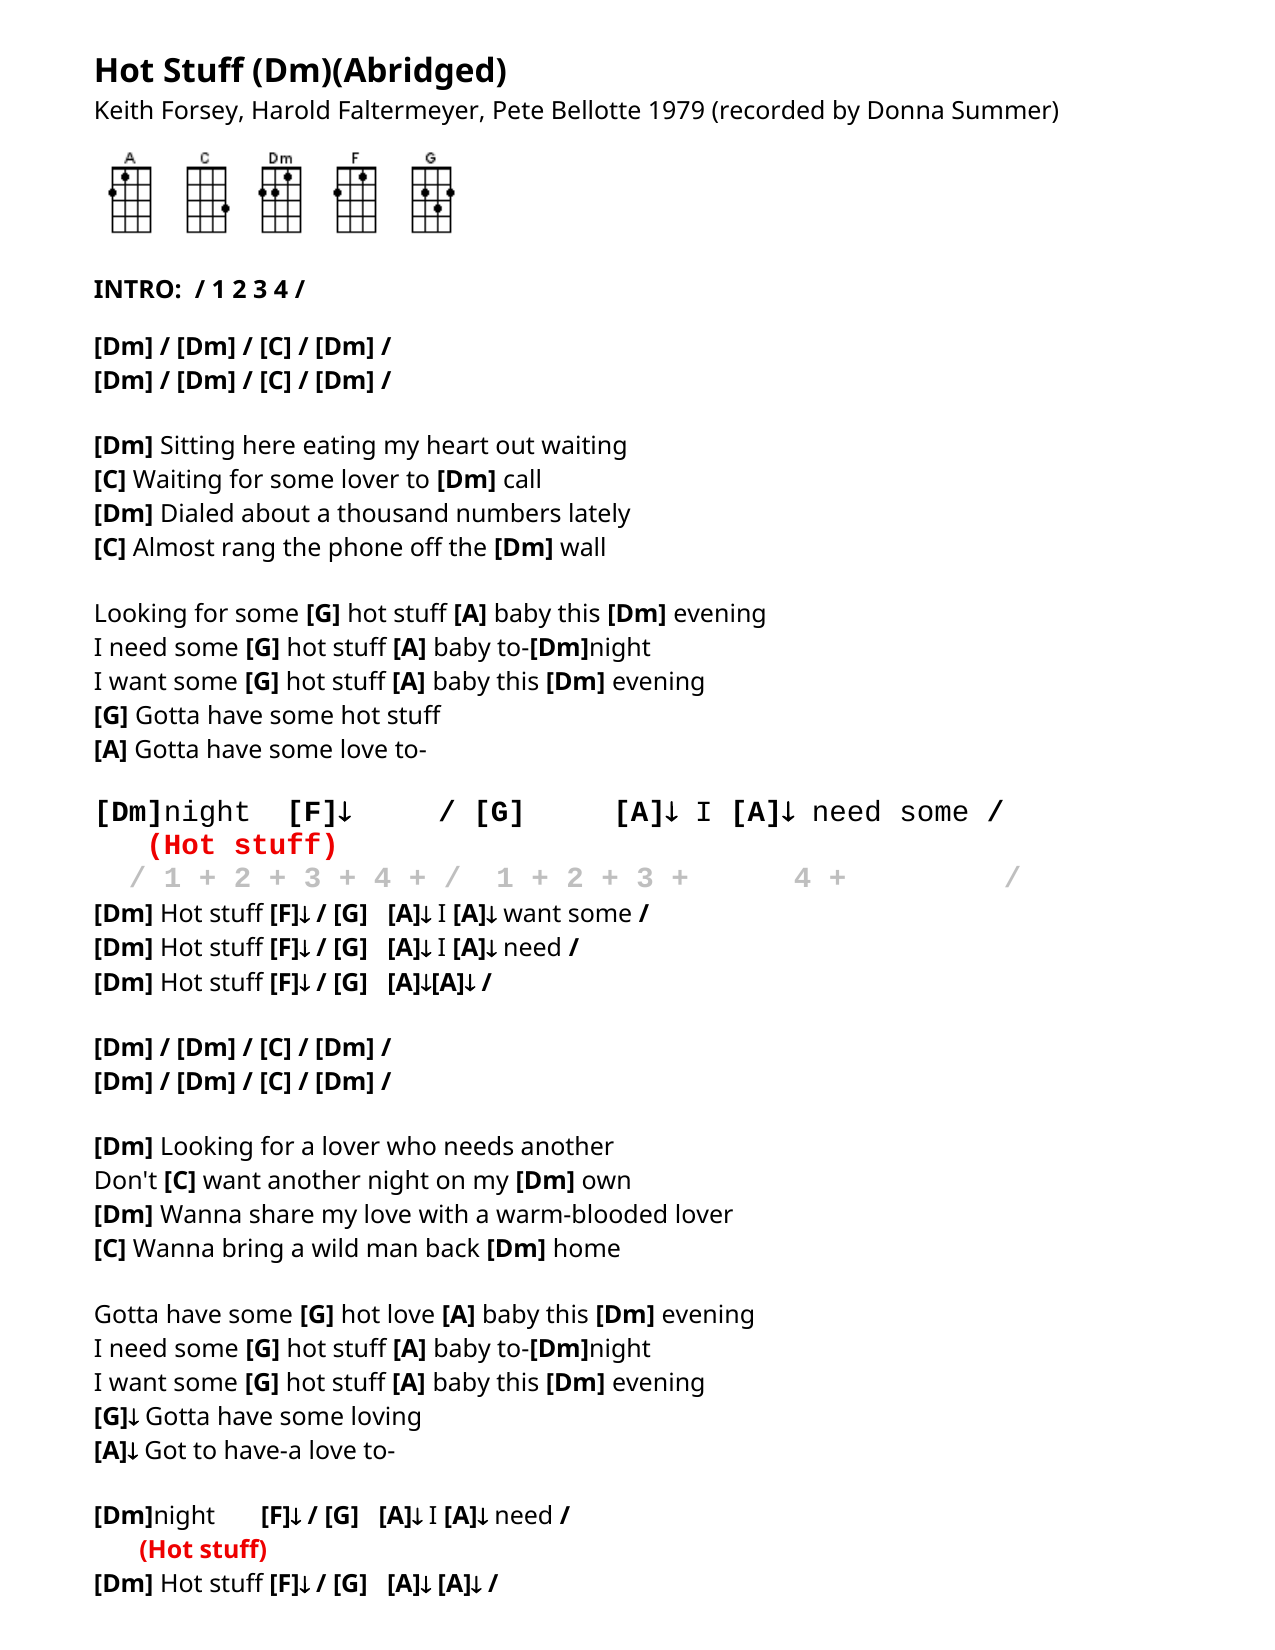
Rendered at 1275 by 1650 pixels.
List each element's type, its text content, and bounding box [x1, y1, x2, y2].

text [Dm] / [Dm] / [C] / [Dm] / [94, 363, 1256, 397]
text [Dm] Hot stuff [F] / [G] [A] [A] / [94, 1566, 1256, 1600]
picture [93, 149, 469, 249]
text [Dm] / [Dm] / [C] / [Dm] / [94, 1063, 1256, 1098]
text [Dm] Sitting here eating my heart out waiting [94, 428, 1256, 462]
text (Hot stuff) [94, 830, 1256, 863]
subtitle Hot Stuff (Dm)(Abridged) [94, 47, 1256, 92]
text I want some [G] hot stuff [A] baby this [Dm] evening [94, 1364, 1256, 1398]
text Gotta have some [G] hot love [A] baby this [Dm] evening [94, 1296, 1256, 1330]
text [A] Gotta have some love to- [94, 732, 1256, 766]
text (Hot stuff) [94, 1532, 1256, 1566]
text I need some [G] hot stuff [A] baby to-[Dm]night [94, 629, 1256, 663]
text [Dm]night [F] / [G] [A] I [A] need / [94, 1498, 1256, 1532]
text / 1 + 2 + 3 + 4 + / 1 + 2 + 3 + 4 + / [94, 863, 1256, 896]
text [G] Gotta have some loving [94, 1398, 1256, 1433]
text [G] Gotta have some hot stuff [94, 698, 1256, 732]
text I need some [G] hot stuff [A] baby to-[Dm]night [94, 1330, 1256, 1364]
text [Dm] Hot stuff [F] / [G] [A] I [A] need / [94, 930, 1256, 964]
text INTRO: / 1 2 3 4 / [94, 272, 1256, 306]
text Don't [C] want another night on my [Dm] own [94, 1163, 1256, 1197]
text [C] Wanna bring a wild man back [Dm] home [94, 1231, 1256, 1265]
text Keith Forsey, Harold Faltermeyer, Pete Bellotte 1979 (recorded by Donna Summer) [94, 92, 1256, 126]
text [Dm] Looking for a lover who needs another [94, 1129, 1256, 1163]
text [Dm] Hot stuff [F] / [G] [A] I [A] want some / [94, 896, 1256, 930]
text [Dm] Dialed about a thousand numbers lately [94, 496, 1256, 530]
text [Dm] / [Dm] / [C] / [Dm] / [94, 328, 1256, 363]
text [Dm] Hot stuff [F] / [G] [A][A] / [94, 964, 1256, 998]
text [C] Waiting for some lover to [Dm] call [94, 462, 1256, 496]
text Looking for some [G] hot stuff [A] baby this [Dm] evening [94, 595, 1256, 629]
text [Dm]night [F] / [G] [A] I [A] need some / [94, 797, 1256, 830]
text [C] Almost rang the phone off the [Dm] wall [94, 530, 1256, 564]
text [Dm] Wanna share my love with a warm-blooded lover [94, 1197, 1256, 1231]
text I want some [G] hot stuff [A] baby this [Dm] evening [94, 663, 1256, 698]
text [Dm] / [Dm] / [C] / [Dm] / [94, 1029, 1256, 1063]
text [A] Got to have-a love to- [94, 1433, 1256, 1467]
